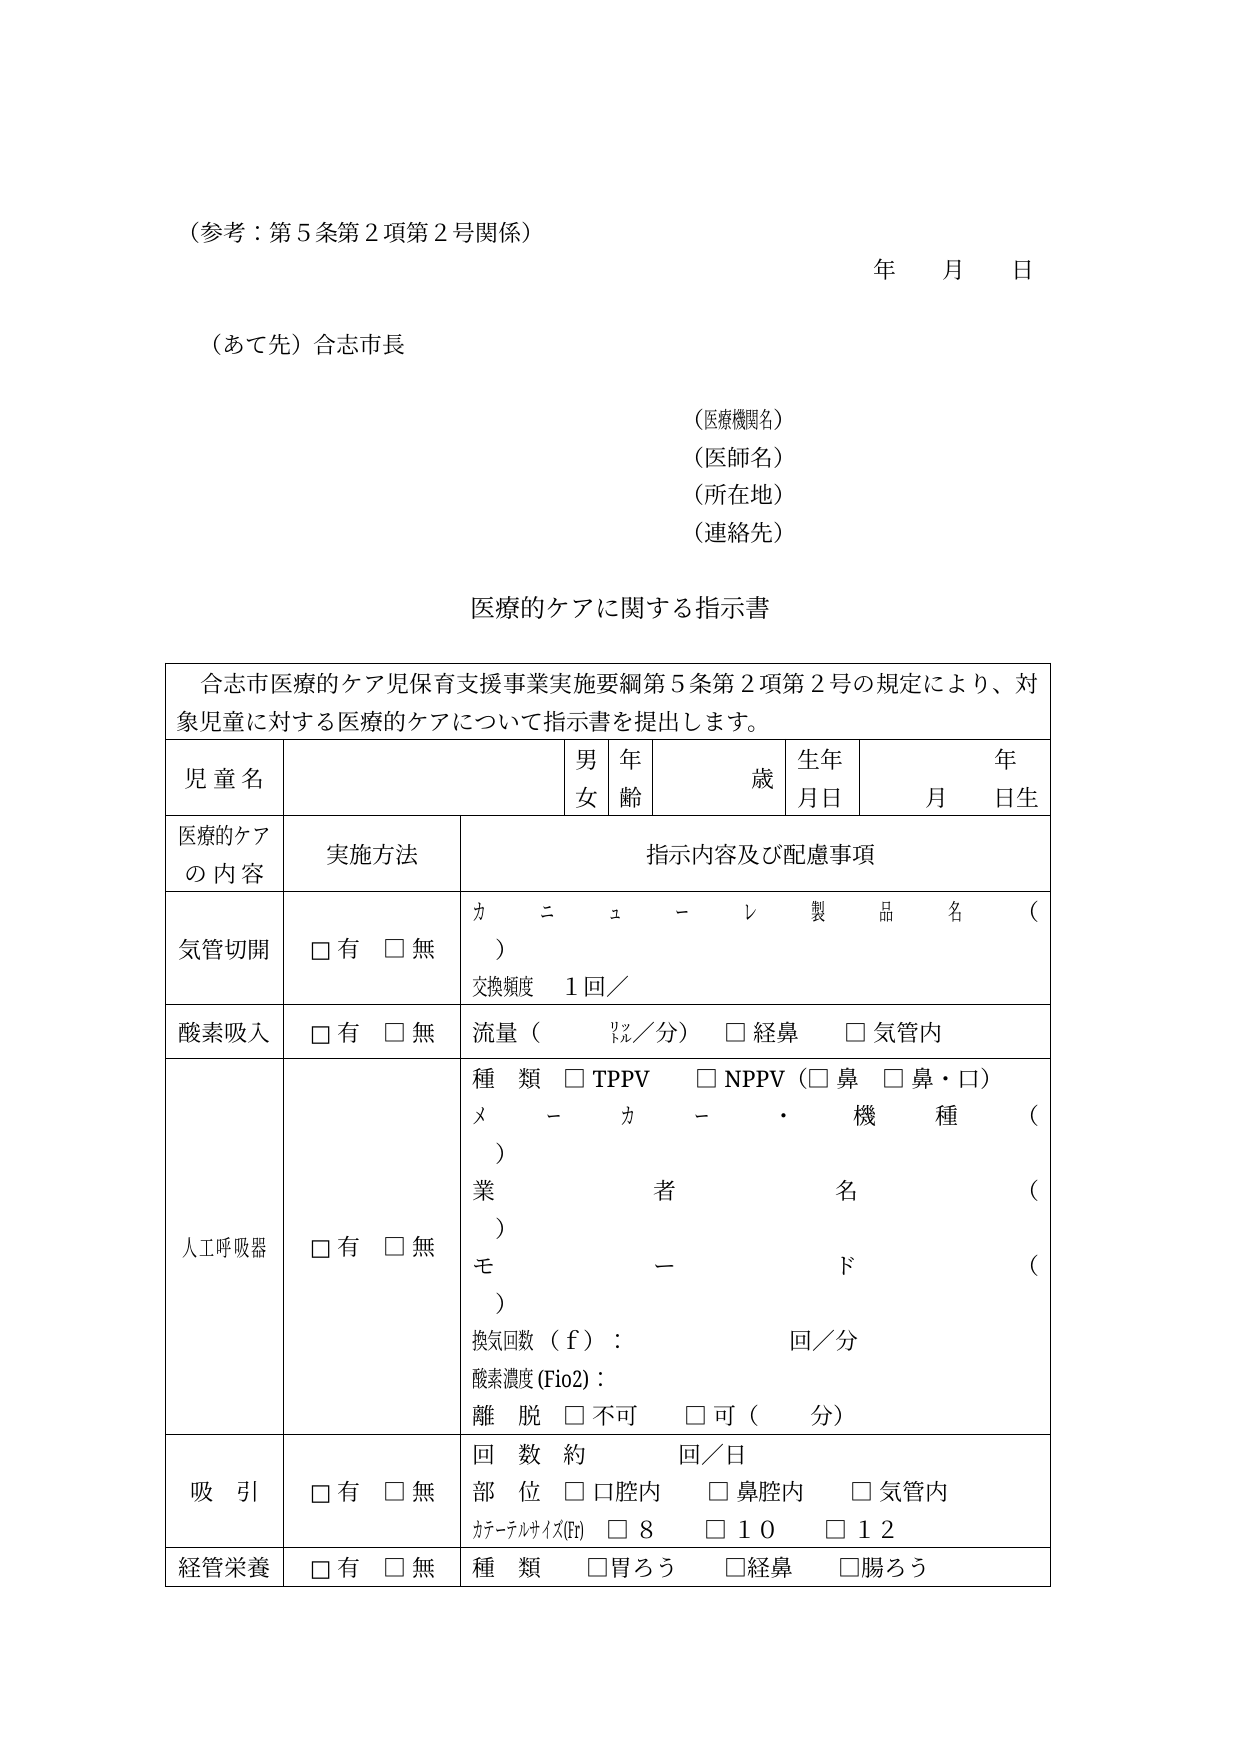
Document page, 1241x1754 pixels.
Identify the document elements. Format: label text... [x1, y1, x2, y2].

table_cell □ 有 □ 無 [284, 1005, 460, 1057]
text （あて先）合志市長 [199, 325, 1063, 363]
table_cell 医療的ケア の内容 [166, 816, 283, 891]
table_cell □ 有 □ 無 [284, 1548, 460, 1586]
text （所在地） [177, 475, 1063, 513]
text 年 月 日 [177, 250, 1034, 288]
table_cell 気管切開 [166, 892, 283, 1004]
table_cell □ 有 □ 無 [284, 892, 460, 1004]
table_cell 人工呼吸器 [166, 1059, 283, 1433]
table_cell 経管栄養 [166, 1548, 283, 1586]
table_cell □ 有 □ 無 [284, 1435, 460, 1547]
text （医療機関名） [177, 400, 1063, 438]
text （参考：第５条第２項第２号関係） [177, 213, 1063, 250]
table_cell 年齢 [609, 740, 652, 815]
text （医師名） [177, 438, 1063, 475]
table_cell 酸素吸入 [166, 1005, 283, 1057]
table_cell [461, 1548, 1050, 1586]
table_cell 実施方法 [284, 816, 460, 891]
text 医療的ケアに関する指示書 [177, 588, 1063, 625]
table_cell 男女 [565, 740, 608, 815]
table_cell 回 数 約 回／日 部 位 □ 口腔内 □ 鼻腔内 □ 気管内 カテーテルサイズ(Fr) □ ８ □ １０ □ １２ [461, 1435, 1050, 1547]
table_cell □ 有 □ 無 [284, 1059, 460, 1433]
table_header 合志市医療的ケア児保育支援事業実施要綱第５条第２項第２号の規定により、対象児童に対する医療的ケアについて指示書を提出します。 [166, 664, 1050, 739]
table_cell 吸引 [166, 1435, 283, 1547]
table_cell 歳 [653, 740, 785, 815]
table_cell 児童名 [166, 740, 283, 815]
table_cell [284, 740, 564, 815]
table_cell 指示内容及び配慮事項 [461, 816, 1050, 891]
table_cell 流量（ ㍑／分） □ 経鼻 □ 気管内 [461, 1005, 1050, 1057]
table_cell 生年 月日 [786, 740, 859, 815]
table_cell 年 月 日生 [860, 740, 1050, 815]
text （連絡先） [177, 513, 1063, 550]
table_cell 種 類 □ TPPV □ NPPV（□ 鼻 □ 鼻・口） メーカー・機種（ ） 業者名（ ） モード（ ） 換気回数（ｆ）： 回／分 酸素濃度(Fio2)： 離 脱 □ 不可 □ 可（ 分） [461, 1059, 1050, 1433]
table_cell カニューレ製品名（ ） 交換頻度 １回／ [461, 892, 1050, 1004]
